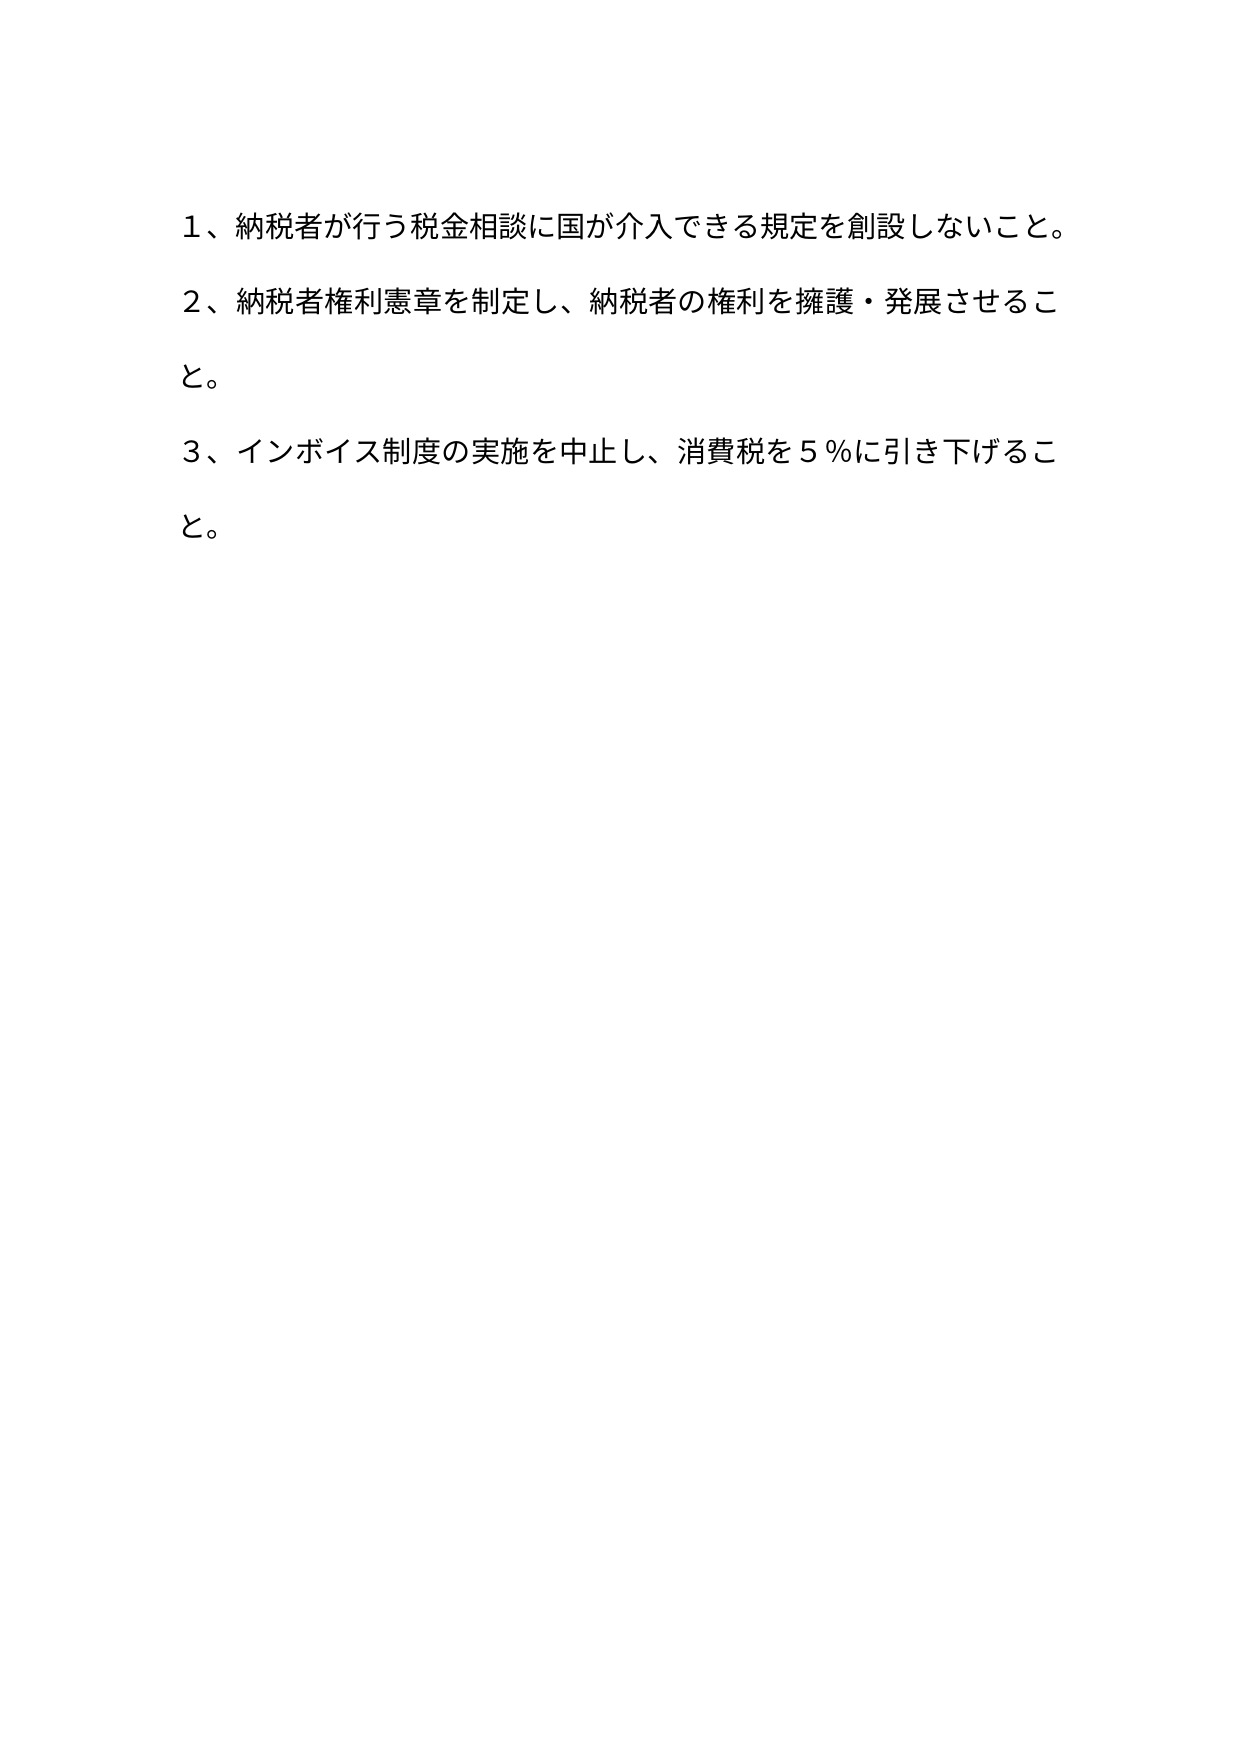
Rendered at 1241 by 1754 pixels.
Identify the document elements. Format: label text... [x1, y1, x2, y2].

text ２、納税者権利憲章を制定し、納税者の権利を擁護・発展させること。 [177, 262, 1063, 412]
text １、納税者が行う税金相談に国が介入できる規定を創設しないこと。 [177, 187, 1063, 262]
text ３、インボイス制度の実施を中止し、消費税を５％に引き下げること。 [177, 412, 1063, 562]
